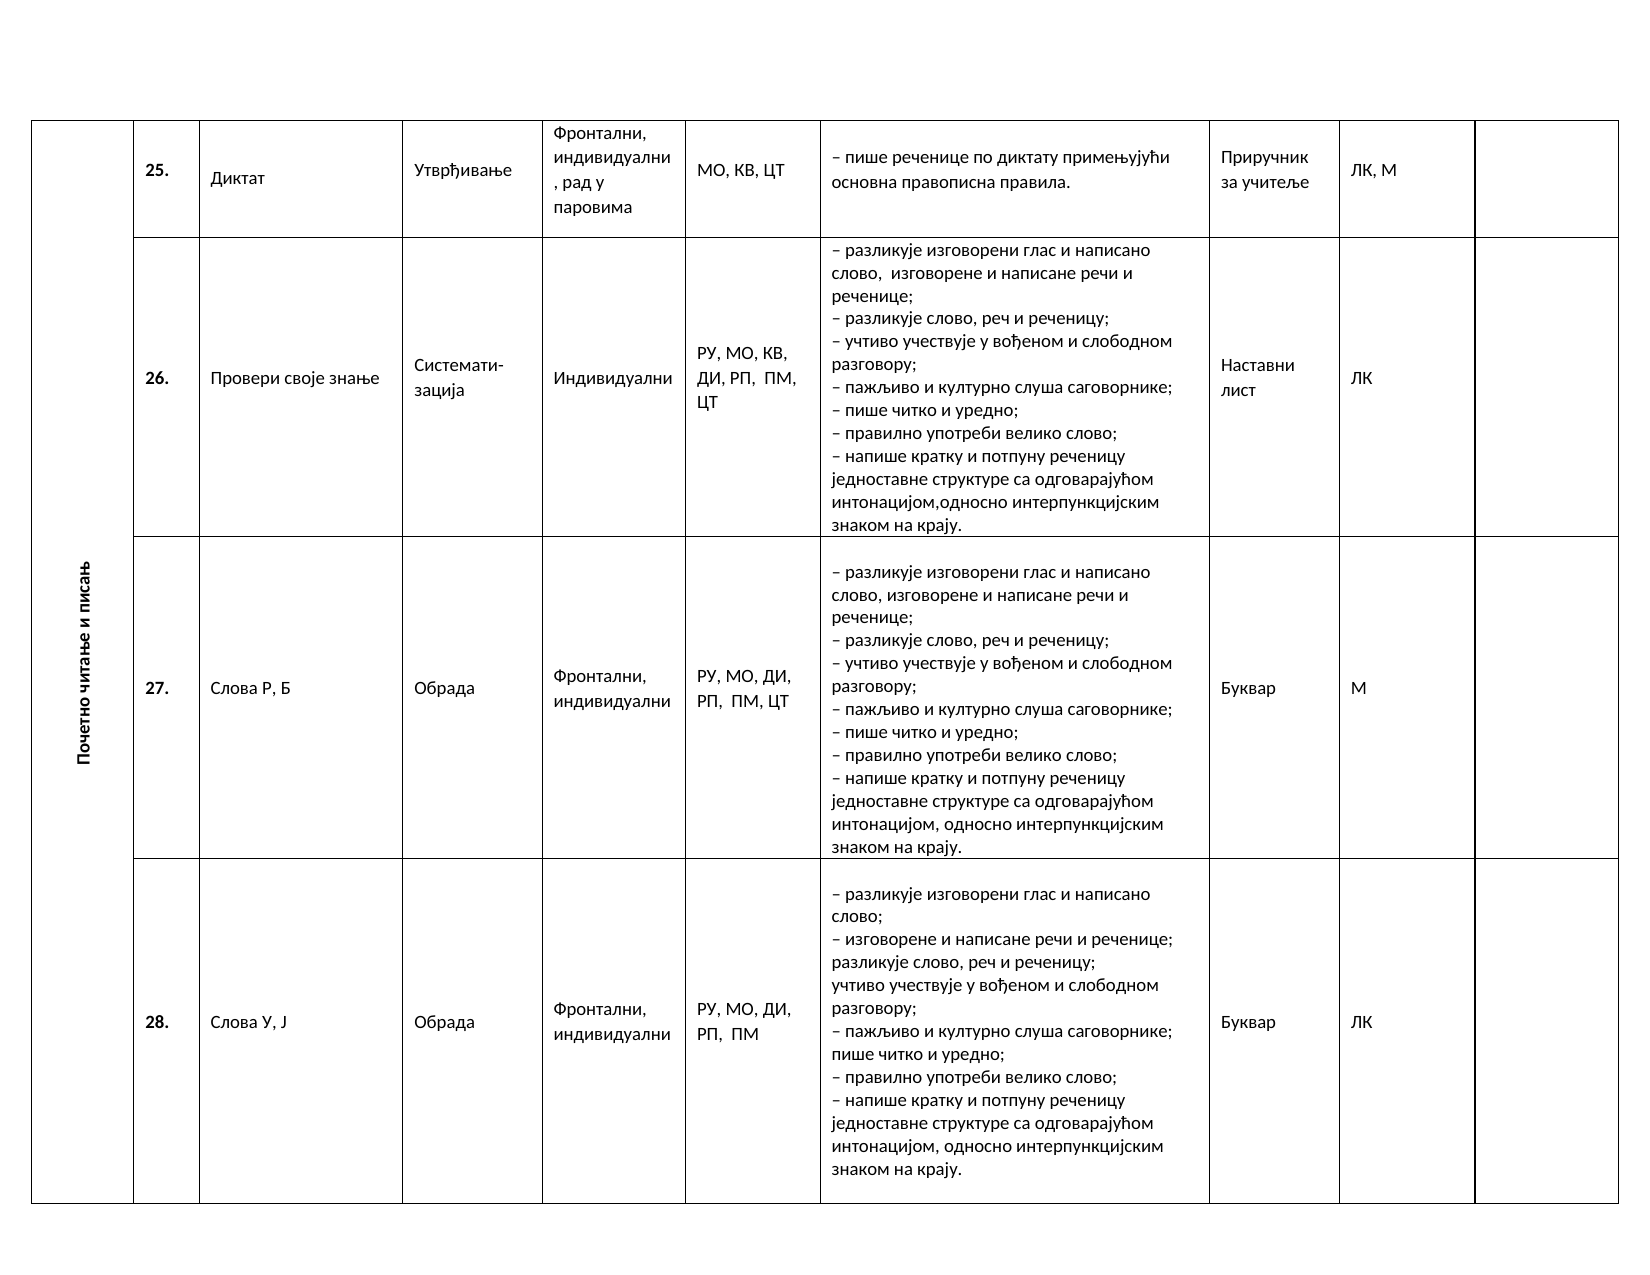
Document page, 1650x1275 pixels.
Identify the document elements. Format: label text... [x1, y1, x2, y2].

table_cell Буквар [1210, 537, 1339, 858]
table_cell Слова Р, Б [200, 537, 402, 858]
table_cell Индивидуални [543, 238, 685, 536]
table_cell – разликује изговорени глас и написано слово, изговорене и написане речи и реченице; – разликује слово, реч и реченицу; – учтиво учествује у вођеном и слободном разговору; – пажљиво и културно слуша саговорнике; – пише читко и уредно; – правилно употреби велико слово; – напише кратку и потпуну реченицу једноставне структуре са одговарајућом интонацијом,односно интерпункцијским знаком на крају. [821, 238, 1209, 536]
table_cell – разликује изговорени глас и написано слово; – изговорене и написане речи и реченице; разликује слово, реч и реченицу; учтиво учествује у вођеном и слободном разговору; – пажљиво и културно слуша саговорнике; пише читко и уредно; – правилно употреби велико слово; – напише кратку и потпуну реченицу једноставне структуре са одговарајућом интонацијом, односно интерпункцијским знаком на крају. [821, 859, 1209, 1203]
table_cell РУ, МО, ДИ, РП, ПМ, ЦТ [686, 537, 820, 858]
table_cell М [1340, 537, 1474, 858]
table_cell Обрада [403, 859, 542, 1203]
table_cell ЛК [1340, 859, 1474, 1203]
table_cell 27. [134, 537, 199, 858]
table_header – пише реченице по диктату примењујући основна правописна правила. [821, 121, 1209, 237]
table_cell Обрада [403, 537, 542, 858]
table_cell – разликује изговорени глас и написано слово, изговорене и написане речи и реченице; – разликује слово, реч и реченицу; – учтиво учествује у вођеном и слободном разговору; – пажљиво и културно слуша саговорнике; – пише читко и уредно; – правилно употреби велико слово; – напише кратку и потпуну реченицу једноставне структуре са одговарајућом интонацијом, односно интерпункцијским знаком на крају. [821, 537, 1209, 858]
table_header Фронтални, индивидуални, рад у паровима [543, 121, 685, 237]
table_cell ЛК [1340, 238, 1474, 536]
table_cell Провери своје знање [200, 238, 402, 536]
table_cell 28. [134, 859, 199, 1203]
table_header ЛК, М [1340, 121, 1474, 237]
table_cell Системати-зација [403, 238, 542, 536]
table_cell [1476, 537, 1618, 858]
table_cell Наставни лист [1210, 238, 1339, 536]
table_cell Фронтални, индивидуални [543, 859, 685, 1203]
table_header Утврђивање [403, 121, 542, 237]
table_cell Буквар [1210, 859, 1339, 1203]
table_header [32, 121, 133, 1203]
table_header [1476, 121, 1618, 237]
table_cell Фронтални, индивидуални [543, 537, 685, 858]
table_header 25. [134, 121, 199, 237]
table_cell Слова У, Ј [200, 859, 402, 1203]
table_header Диктат [200, 121, 402, 237]
table_cell 26. [134, 238, 199, 536]
table_cell [1476, 859, 1618, 1203]
table_cell [1476, 238, 1618, 536]
table_cell РУ, МО, ДИ, РП, ПМ [686, 859, 820, 1203]
table_header МО, КВ, ЦТ [686, 121, 820, 237]
table_cell РУ, МО, КВ, ДИ, РП, ПМ, ЦТ [686, 238, 820, 536]
table_header Приручник за учитеље [1210, 121, 1339, 237]
